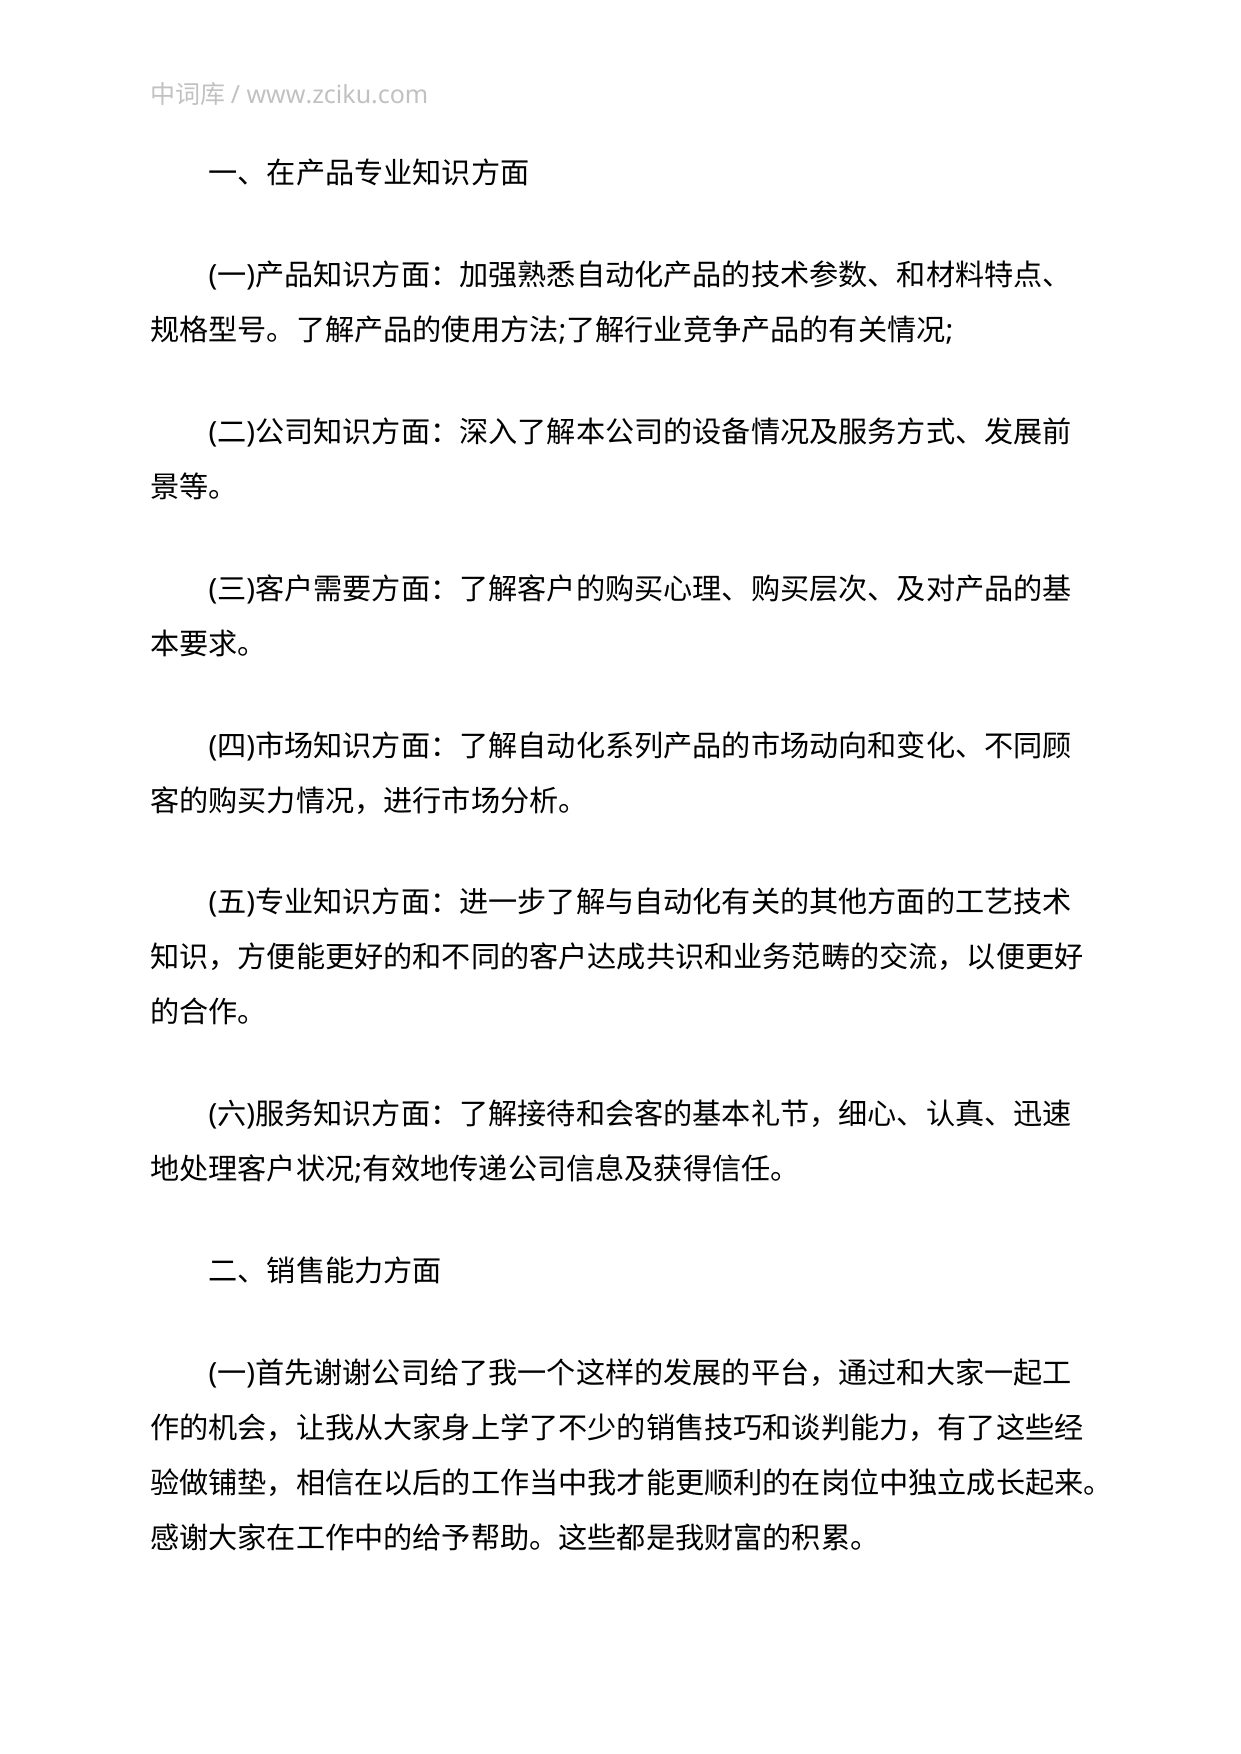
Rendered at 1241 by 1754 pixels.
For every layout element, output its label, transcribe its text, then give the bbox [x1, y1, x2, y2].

text (一)产品知识方面：加强熟悉自动化产品的技术参数、和材料特点、规格型号。了解产品的使用方法;了解行业竞争产品的有关情况; [150, 252, 1090, 349]
text (二)公司知识方面：深入了解本公司的设备情况及服务方式、发展前景等。 [150, 409, 1090, 506]
text (四)市场知识方面：了解自动化系列产品的市场动向和变化、不同顾客的购买力情况，进行市场分析。 [150, 722, 1090, 819]
text (六)服务知识方面：了解接待和会客的基本礼节，细心、认真、迅速地处理客户状况;有效地传递公司信息及获得信任。 [150, 1091, 1090, 1188]
text 一、在产品专业知识方面 [150, 150, 1090, 192]
text 二、销售能力方面 [150, 1248, 1090, 1290]
text (一)首先谢谢公司给了我一个这样的发展的平台，通过和大家一起工作的机会，让我从大家身上学了不少的销售技巧和谈判能力，有了这些经验做铺垫，相信在以后的工作当中我才能更顺利的在岗位中独立成长起来。感谢大家在工作中的给予帮助。这些都是我财富的积累。 [150, 1349, 1090, 1557]
text (三)客户需要方面：了解客户的购买心理、购买层次、及对产品的基本要求。 [150, 566, 1090, 663]
text (五)专业知识方面：进一步了解与自动化有关的其他方面的工艺技术知识，方便能更好的和不同的客户达成共识和业务范畴的交流，以便更好的合作。 [150, 879, 1090, 1031]
